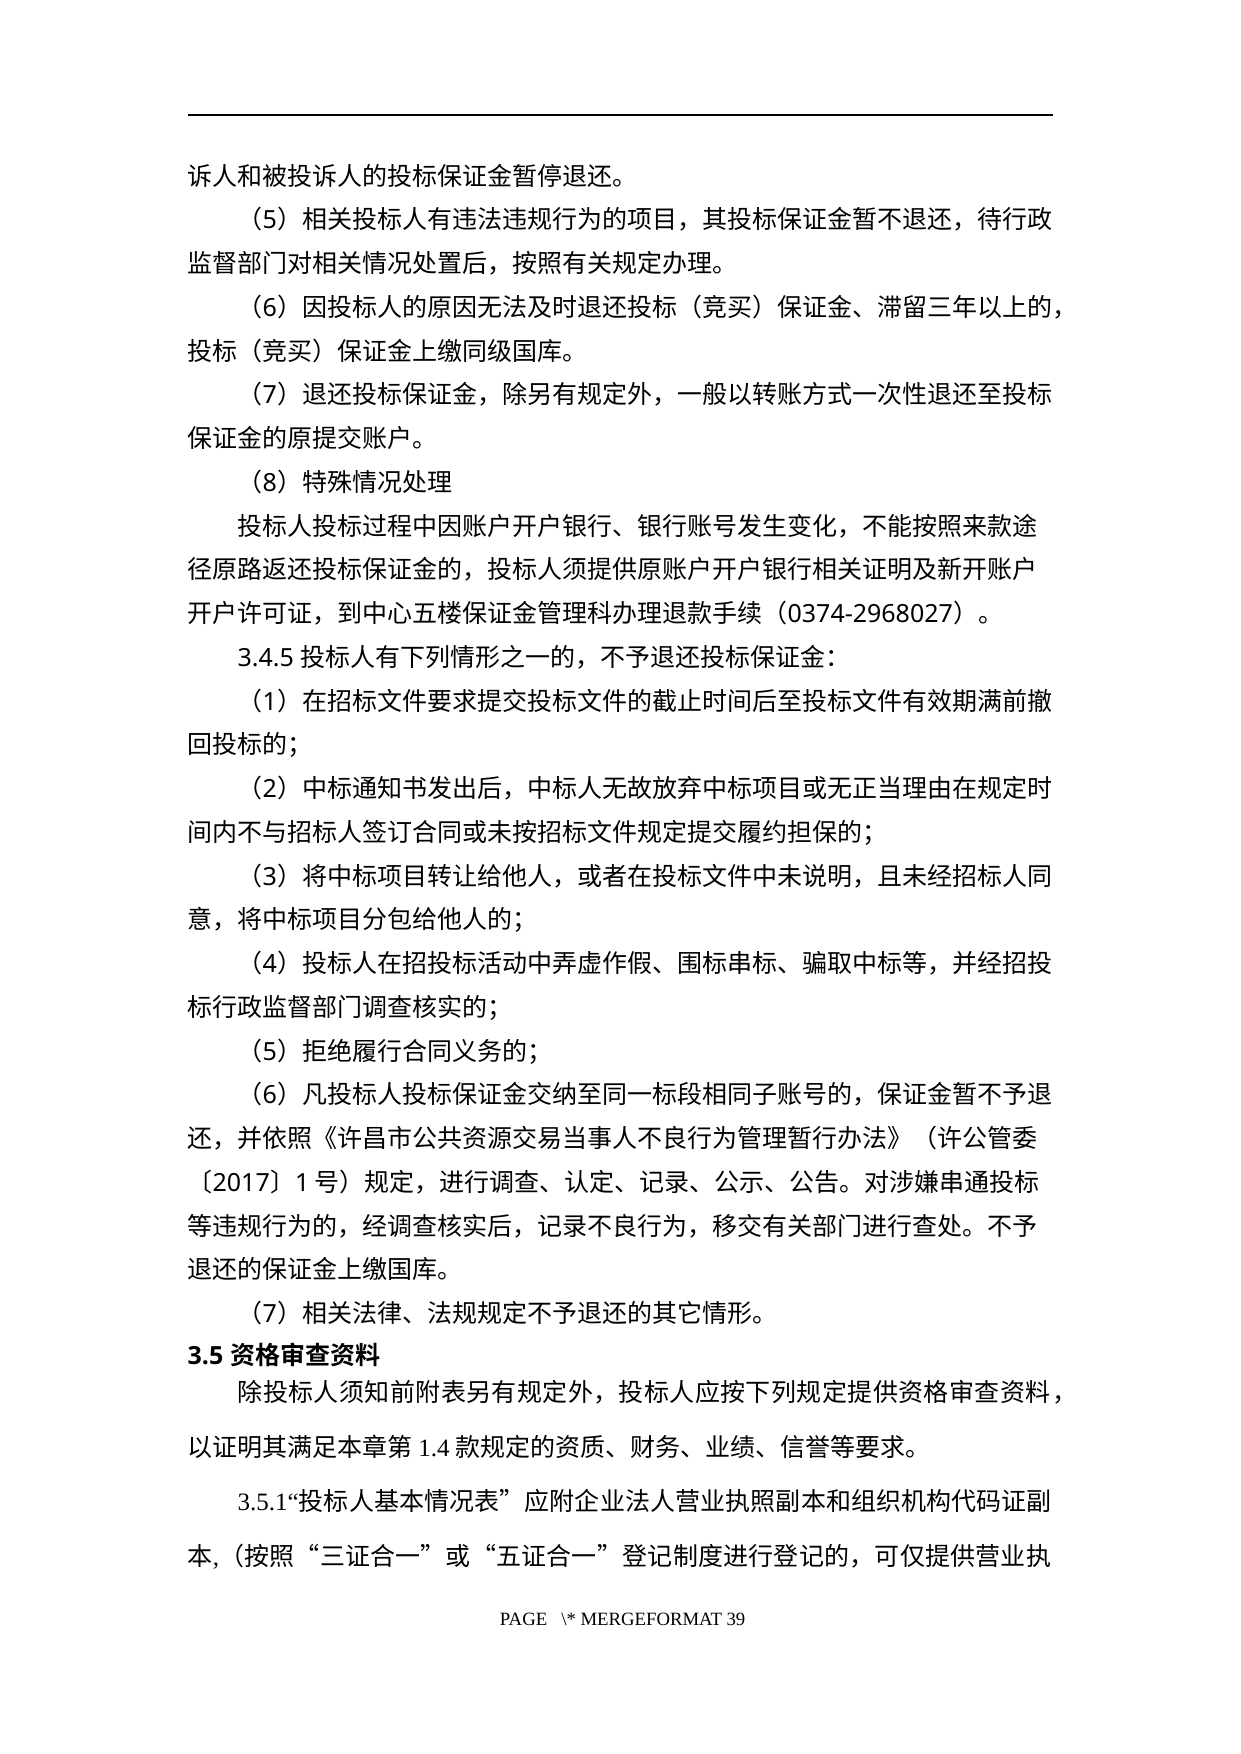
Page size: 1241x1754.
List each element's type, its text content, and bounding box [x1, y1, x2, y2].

text （4）投标人在招投标活动中弄虚作假、围标串标、骗取中标等，并经招投标行政监督部门调查核实的； [187, 937, 1053, 1025]
text 3.4.5 投标人有下列情形之一的，不予退还投标保证金： [187, 631, 1053, 675]
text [187, 1482, 1053, 1572]
subtitle 3.5 资格审查资料 [187, 1331, 1053, 1373]
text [187, 150, 1053, 194]
text 除投标人须知前附表另有规定外，投标人应按下列规定提供资格审查资料，以证明其满足本章第 1.4 款规定的资质、财务、业绩、信誉等要求。 [187, 1373, 1053, 1463]
text （6）凡投标人投标保证金交纳至同一标段相同子账号的，保证金暂不予退还，并依照《许昌市公共资源交易当事人不良行为管理暂行办法》（许公管委〔2017〕1号）规定，进行调查、认定、记录、公示、公告。对涉嫌串通投标等违规行为的，经调查核实后，记录不良行为，移交有关部门进行查处。不予退还的保证金上缴国库。 [187, 1069, 1053, 1287]
text （5）拒绝履行合同义务的； [187, 1025, 1053, 1069]
text （7）相关法律、法规规定不予退还的其它情形。 [187, 1287, 1053, 1331]
text （6）因投标人的原因无法及时退还投标（竞买）保证金、滞留三年以上的，投标（竞买）保证金上缴同级国库。 [187, 281, 1053, 369]
text 投标人投标过程中因账户开户银行、银行账号发生变化，不能按照来款途径原路返还投标保证金的，投标人须提供原账户开户银行相关证明及新开账户开户许可证，到中心五楼保证金管理科办理退款手续（0374-2968027）。 [187, 500, 1053, 631]
text （8）特殊情况处理 [187, 456, 1053, 500]
text （2）中标通知书发出后，中标人无故放弃中标项目或无正当理由在规定时间内不与招标人签订合同或未按招标文件规定提交履约担保的； [187, 762, 1053, 850]
text （7）退还投标保证金，除另有规定外，一般以转账方式一次性退还至投标保证金的原提交账户。 [187, 369, 1053, 456]
text （3）将中标项目转让给他人，或者在投标文件中未说明，且未经招标人同意，将中标项目分包给他人的； [187, 850, 1053, 937]
text （5）相关投标人有违法违规行为的项目，其投标保证金暂不退还，待行政监督部门对相关情况处置后，按照有关规定办理。 [187, 194, 1053, 281]
text （1）在招标文件要求提交投标文件的截止时间后至投标文件有效期满前撤回投标的； [187, 675, 1053, 762]
